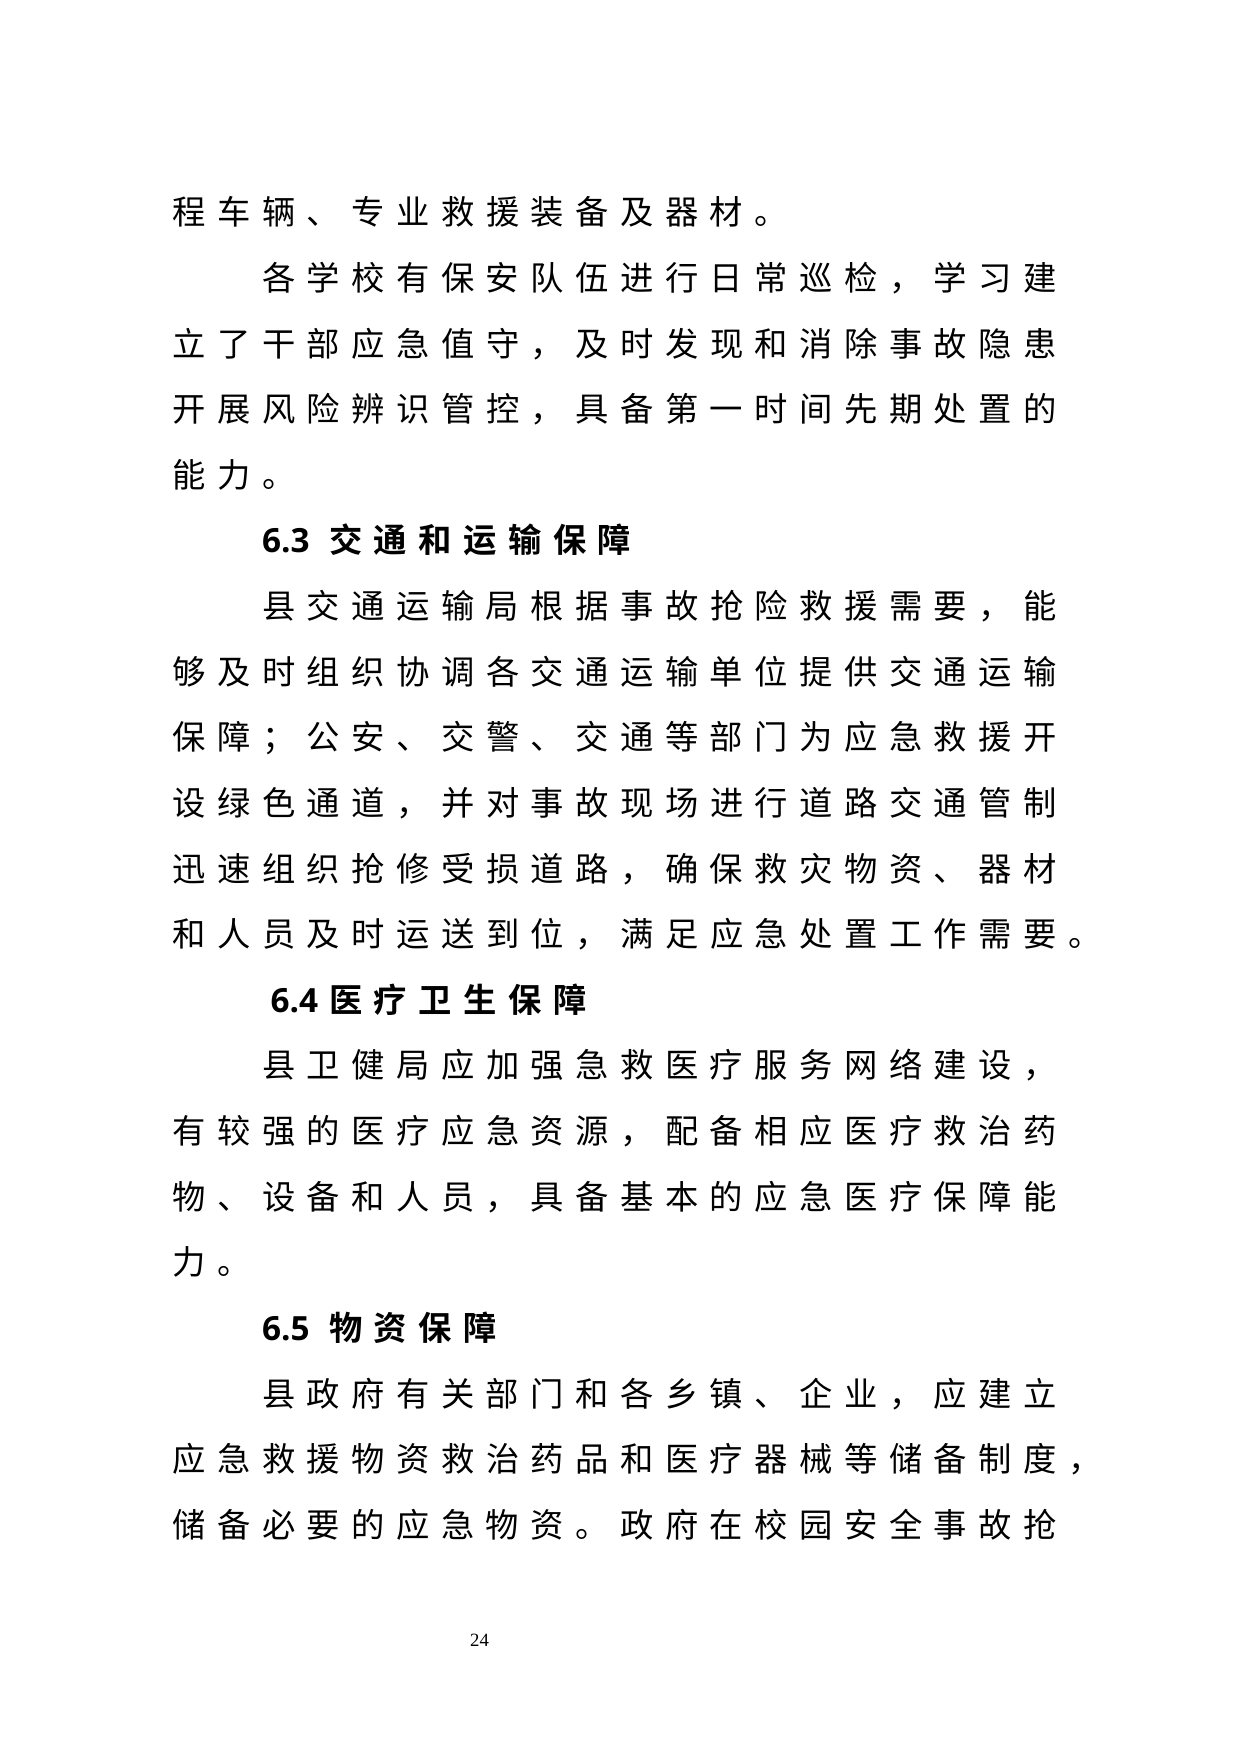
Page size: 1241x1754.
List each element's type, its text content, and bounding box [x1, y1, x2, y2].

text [172, 1359, 1068, 1556]
text 县交通运输局根据事故抢险救援需要，能够及时组织协调各交通运输单位提供交通运输保障；公安、交警、交通等部门为应急救援开设绿色通道，并对事故现场进行道路交通管制；迅速组织抢修受损道路，确保救灾物资、器材和人员及时运送到位，满足应急处置工作需要。 [172, 571, 1068, 965]
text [172, 177, 1068, 243]
text 6.3交通和运输保障 [172, 506, 1068, 571]
text 县卫健局应加强急救医疗服务网络建设，有较强的医疗应急资源，配备相应医疗救治药物、设备和人员，具备基本的应急医疗保障能力。 [172, 1031, 1068, 1293]
text 各学校有保安队伍进行日常巡检，学习建立了干部应急值守，及时发现和消除事故隐患，开展风险辨识管控，具备第一时间先期处置的能力。 [172, 243, 1068, 506]
text 6.5物资保障 [172, 1293, 1068, 1359]
text 6.4医疗卫生保障 [172, 965, 1068, 1031]
